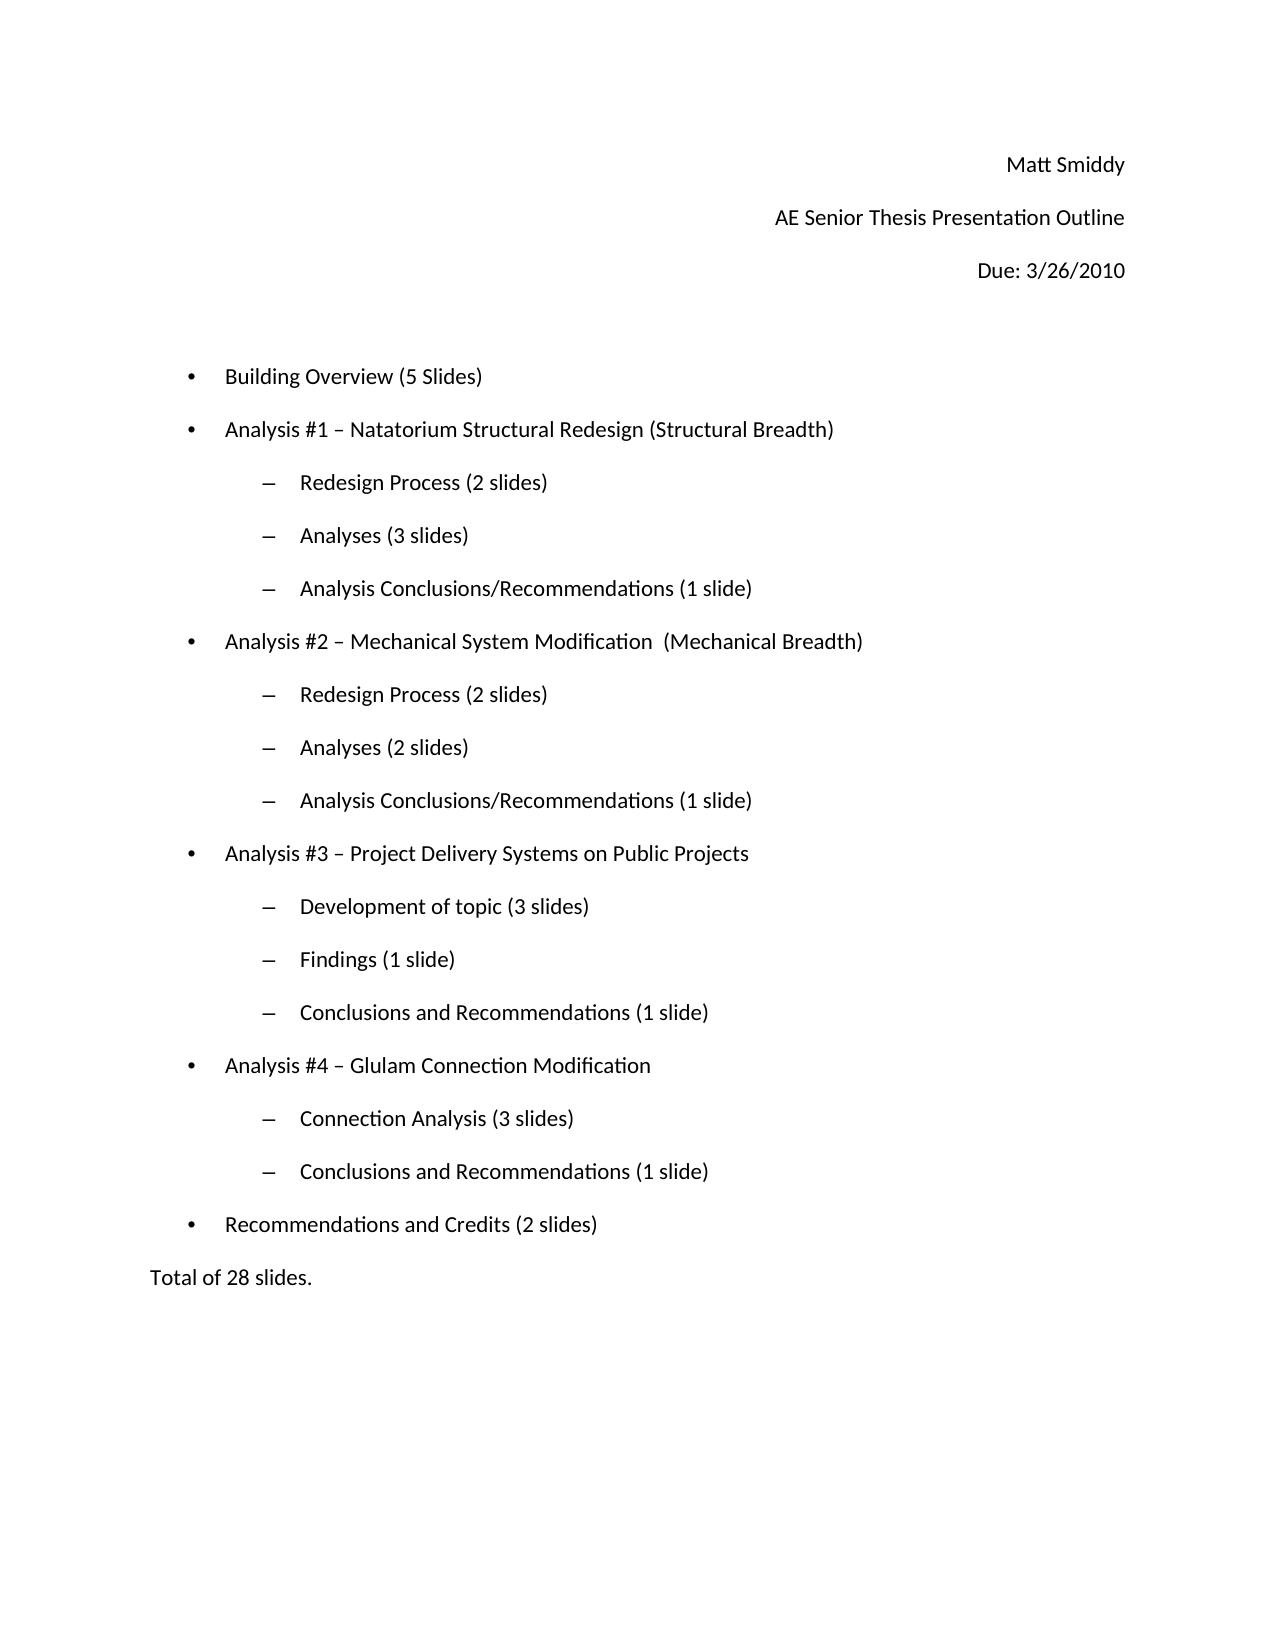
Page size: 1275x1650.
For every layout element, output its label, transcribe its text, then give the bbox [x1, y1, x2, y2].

list Analysis #2 – Mechanical System Modification (Mechanical Breadth) [187, 627, 1125, 655]
list Connection Analysis (3 slides) [262, 1104, 1125, 1132]
text Due: 3/26/2010 [150, 256, 1125, 284]
list Building Overview (5 Slides) [187, 362, 1125, 390]
list Analysis #4 – Glulam Connection Modification [187, 1051, 1125, 1079]
list Analyses (2 slides) [262, 733, 1125, 761]
text AE Senior Thesis Presentation Outline [150, 203, 1125, 231]
text Total of 28 slides. [150, 1263, 1125, 1291]
list Conclusions and Recommendations (1 slide) [262, 1157, 1125, 1185]
list Analyses (3 slides) [262, 521, 1125, 549]
list Development of topic (3 slides) [262, 892, 1125, 920]
list Conclusions and Recommendations (1 slide) [262, 998, 1125, 1026]
list Redesign Process (2 slides) [262, 468, 1125, 496]
list Analysis #3 – Project Delivery Systems on Public Projects [187, 839, 1125, 867]
list Analysis Conclusions/Recommendations (1 slide) [262, 786, 1125, 814]
list Analysis Conclusions/Recommendations (1 slide) [262, 574, 1125, 602]
list Redesign Process (2 slides) [262, 680, 1125, 708]
text Matt Smiddy [150, 150, 1125, 178]
list Analysis #1 – Natatorium Structural Redesign (Structural Breadth) [187, 415, 1125, 443]
list Recommendations and Credits (2 slides) [187, 1210, 1125, 1238]
list Findings (1 slide) [262, 945, 1125, 973]
